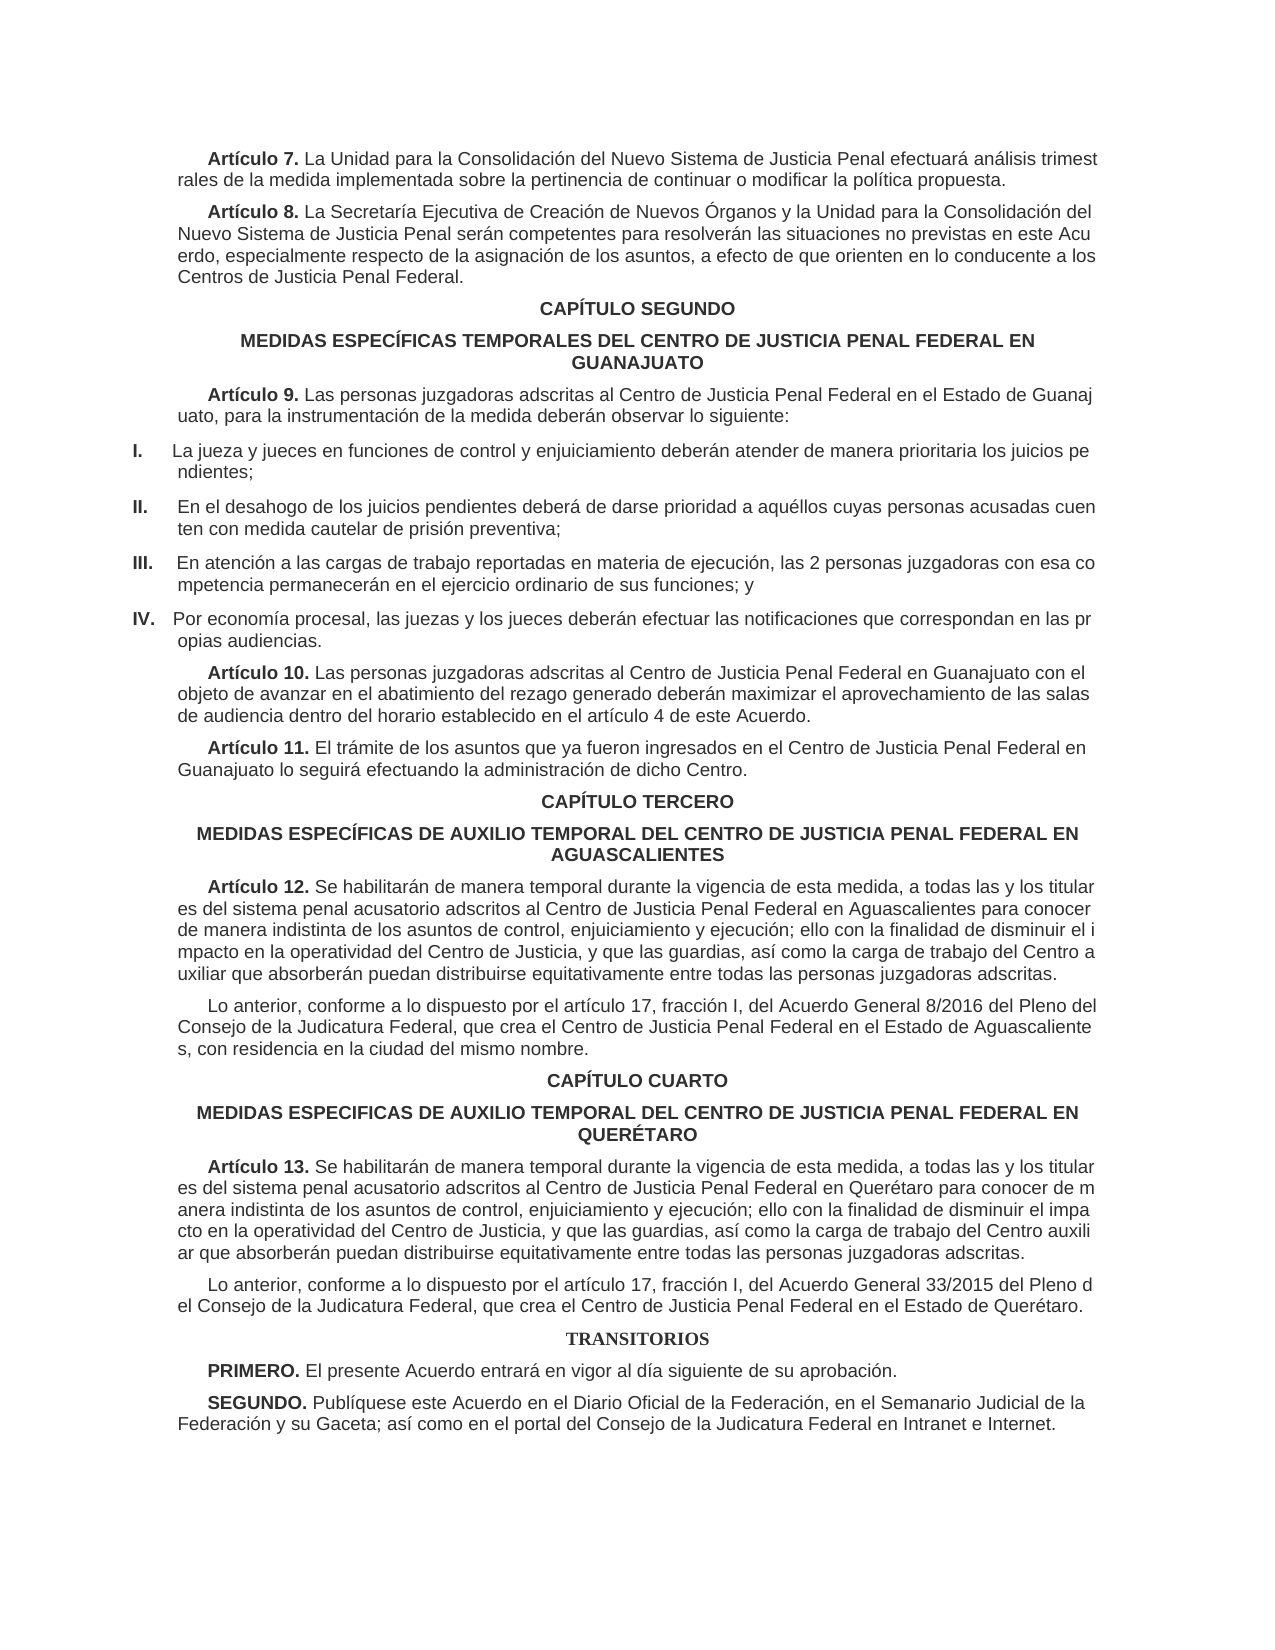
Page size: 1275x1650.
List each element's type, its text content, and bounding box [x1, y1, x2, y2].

text CAPÍTULO SEGUNDO [177, 298, 1098, 319]
text CAPÍTULO TERCERO [177, 790, 1098, 812]
text Lo anterior, conforme a lo dispuesto por el artículo 17, fracción I, del Acuerdo General 8/2016 del Pleno del Consejo de la Judicatura Federal, que crea el Centro de Justicia Penal Federal en el Estado de Aguascalientes, con residencia en la ciudad del mismo nombre. [177, 994, 1098, 1059]
text II. En el desahogo de los juicios pendientes deberá de darse prioridad a aquéllos cuyas personas acusadas cuenten con medida cautelar de prisión preventiva; [132, 493, 1098, 539]
text Artículo 7. La Unidad para la Consolidación del Nuevo Sistema de Justicia Penal efectuará análisis trimestrales de la medida implementada sobre la pertinencia de continuar o modificar la política propuesta. [177, 148, 1098, 191]
text SEGUNDO. Publíquese este Acuerdo en el Diario Oficial de la Federación, en el Semanario Judicial de la Federación y su Gaceta; así como en el portal del Consejo de la Judicatura Federal en Intranet e Internet. [177, 1392, 1098, 1435]
text Artículo 13. Se habilitarán de manera temporal durante la vigencia de esta medida, a todas las y los titulares del sistema penal acusatorio adscritos al Centro de Justicia Penal Federal en Querétaro para conocer de manera indistinta de los asuntos de control, enjuiciamiento y ejecución; ello con la finalidad de disminuir el impacto en la operatividad del Centro de Justicia, y que las guardias, así como la carga de trabajo del Centro auxiliar que absorberán puedan distribuirse equitativamente entre todas las personas juzgadoras adscritas. [177, 1155, 1098, 1263]
text CAPÍTULO CUARTO [177, 1070, 1098, 1091]
text Lo anterior, conforme a lo dispuesto por el artículo 17, fracción I, del Acuerdo General 33/2015 del Pleno del Consejo de la Judicatura Federal, que crea el Centro de Justicia Penal Federal en el Estado de Querétaro. [177, 1274, 1098, 1317]
text TRANSITORIOS [177, 1327, 1098, 1349]
text MEDIDAS ESPECÍFICAS DE AUXILIO TEMPORAL DEL CENTRO DE JUSTICIA PENAL FEDERAL EN AGUASCALIENTES [177, 822, 1098, 866]
text PRIMERO. El presente Acuerdo entrará en vigor al día siguiente de su aprobación. [177, 1359, 1098, 1381]
text IV. Por economía procesal, las juezas y los jueces deberán efectuar las notificaciones que correspondan en las propias audiencias. [132, 606, 1098, 651]
text MEDIDAS ESPECÍFICAS TEMPORALES DEL CENTRO DE JUSTICIA PENAL FEDERAL EN GUANAJUATO [177, 330, 1098, 373]
text Artículo 9. Las personas juzgadoras adscritas al Centro de Justicia Penal Federal en el Estado de Guanajuato, para la instrumentación de la medida deberán observar lo siguiente: [177, 384, 1098, 427]
text MEDIDAS ESPECIFICAS DE AUXILIO TEMPORAL DEL CENTRO DE JUSTICIA PENAL FEDERAL EN QUERÉTARO [177, 1102, 1098, 1145]
text I. La jueza y jueces en funciones de control y enjuiciamiento deberán atender de manera prioritaria los juicios pendientes; [132, 437, 1098, 483]
text Artículo 10. Las personas juzgadoras adscritas al Centro de Justicia Penal Federal en Guanajuato con el objeto de avanzar en el abatimiento del rezago generado deberán maximizar el aprovechamiento de las salas de audiencia dentro del horario establecido en el artículo 4 de este Acuerdo. [177, 662, 1098, 726]
text III. En atención a las cargas de trabajo reportadas en materia de ejecución, las 2 personas juzgadoras con esa competencia permanecerán en el ejercicio ordinario de sus funciones; y [132, 549, 1098, 595]
text Artículo 11. El trámite de los asuntos que ya fueron ingresados en el Centro de Justicia Penal Federal en Guanajuato lo seguirá efectuando la administración de dicho Centro. [177, 737, 1098, 780]
text Artículo 12. Se habilitarán de manera temporal durante la vigencia de esta medida, a todas las y los titulares del sistema penal acusatorio adscritos al Centro de Justicia Penal Federal en Aguascalientes para conocer de manera indistinta de los asuntos de control, enjuiciamiento y ejecución; ello con la finalidad de disminuir el impacto en la operatividad del Centro de Justicia, y que las guardias, así como la carga de trabajo del Centro auxiliar que absorberán puedan distribuirse equitativamente entre todas las personas juzgadoras adscritas. [177, 876, 1098, 984]
text Artículo 8. La Secretaría Ejecutiva de Creación de Nuevos Órganos y la Unidad para la Consolidación del Nuevo Sistema de Justicia Penal serán competentes para resolverán las situaciones no previstas en este Acuerdo, especialmente respecto de la asignación de los asuntos, a efecto de que orienten en lo conducente a los Centros de Justicia Penal Federal. [177, 201, 1098, 287]
